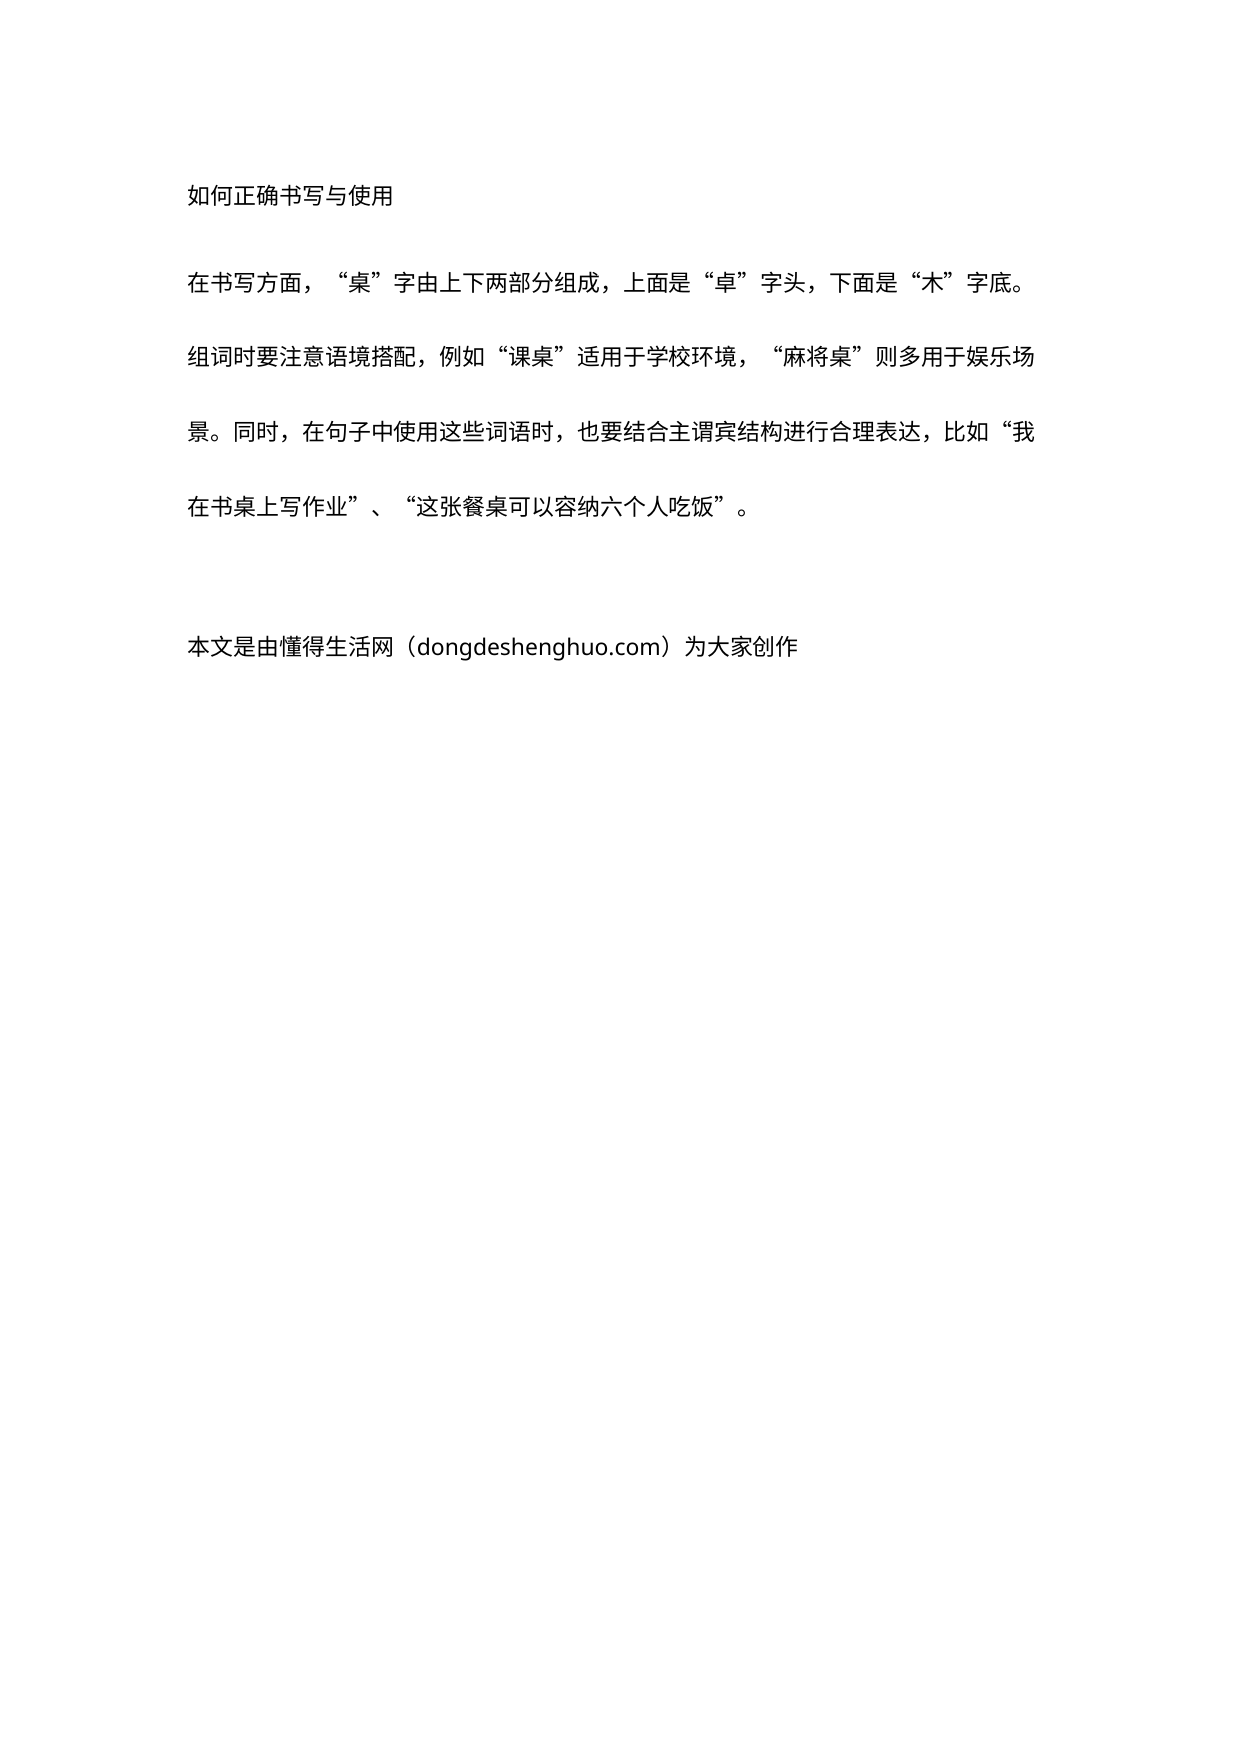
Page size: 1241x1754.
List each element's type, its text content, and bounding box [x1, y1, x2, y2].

text 本文是由懂得生活网（dongdeshenghuo.com）为大家创作 [187, 613, 1053, 678]
text 如何正确书写与使用 [187, 162, 1053, 227]
text 在书写方面，“桌”字由上下两部分组成，上面是“卓”字头，下面是“木”字底。组词时要注意语境搭配，例如“课桌”适用于学校环境，“麻将桌”则多用于娱乐场景。同时，在句子中使用这些词语时，也要结合主谓宾结构进行合理表达，比如“我在书桌上写作业”、“这张餐桌可以容纳六个人吃饭”。 [187, 248, 1053, 538]
